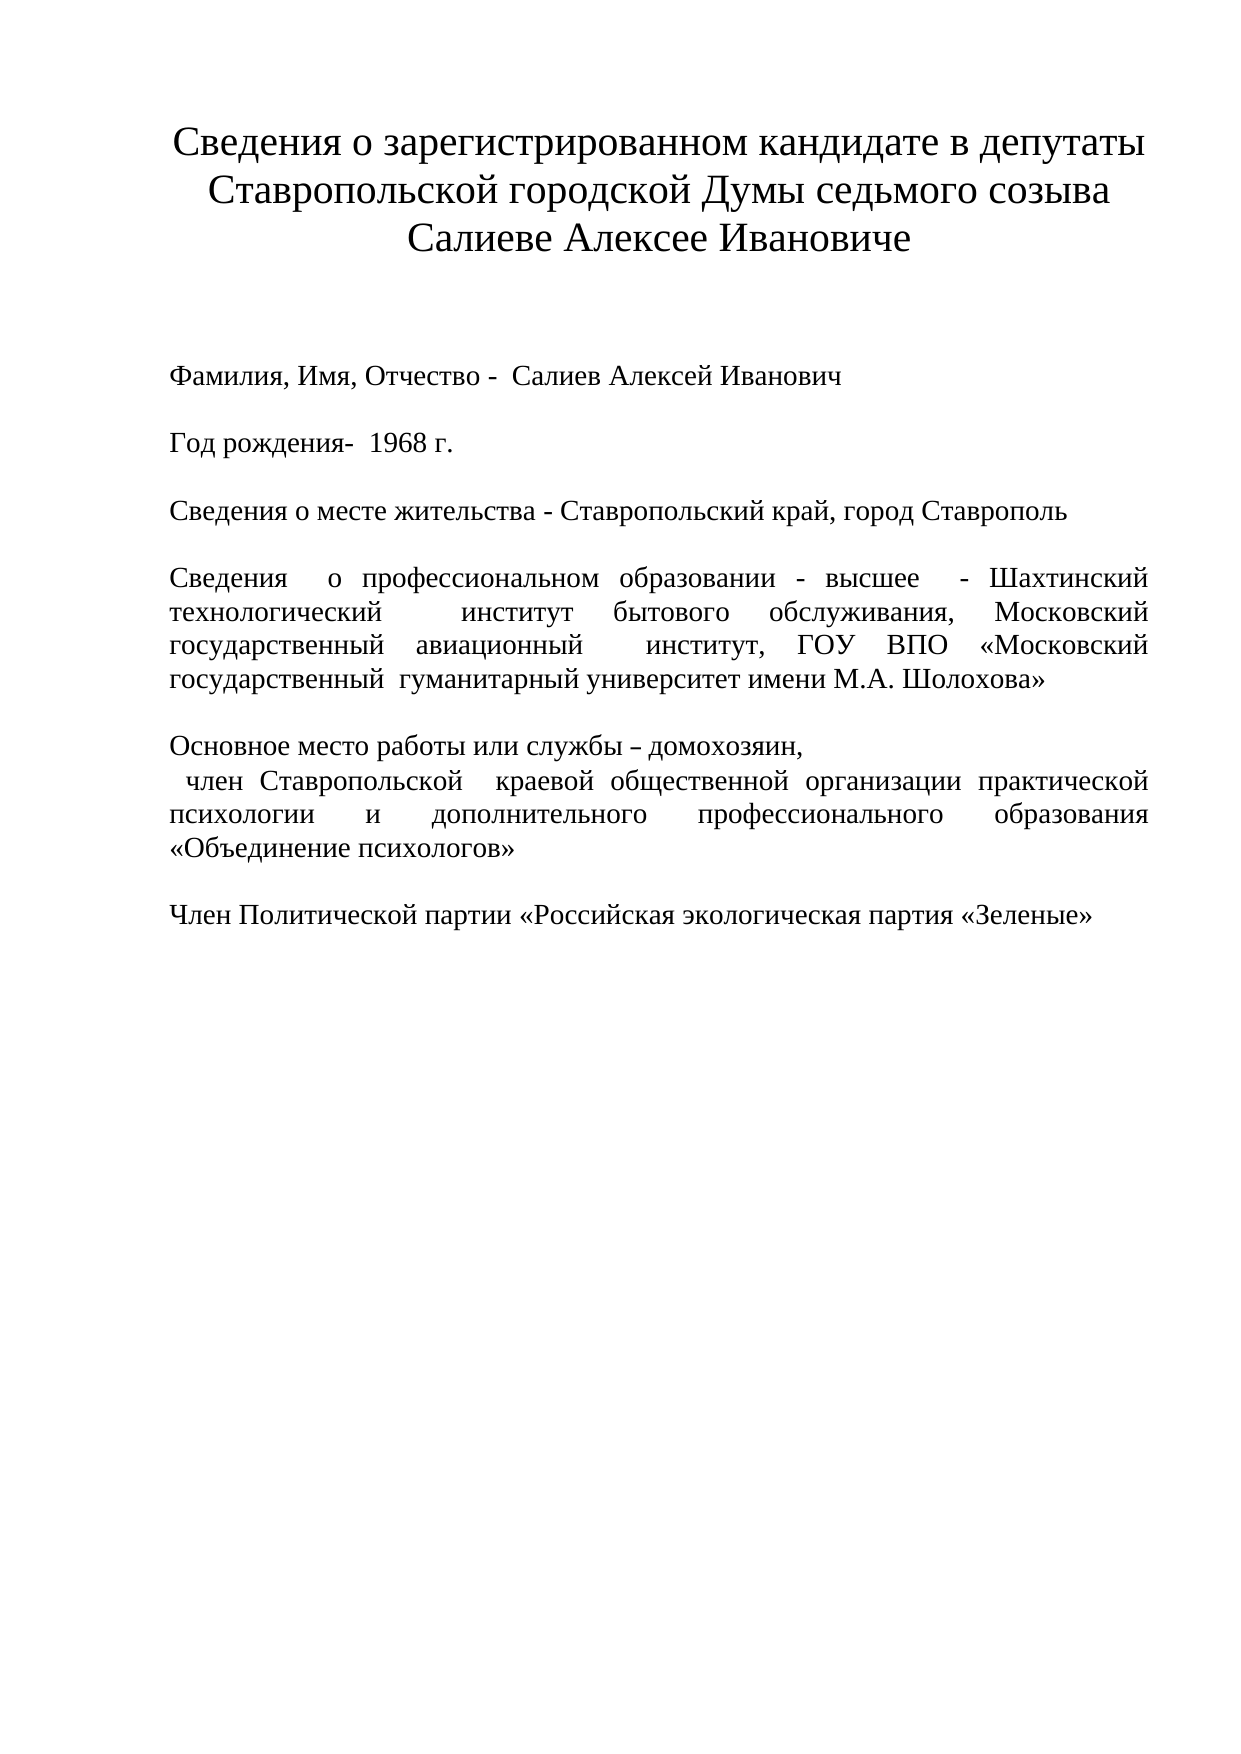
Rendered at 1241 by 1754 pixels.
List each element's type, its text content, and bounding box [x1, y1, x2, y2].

text Член Политической партии «Российская экологическая партия «Зеленые» [169, 897, 1149, 930]
text Основное место работы или службы – домохозяин, [169, 728, 1149, 763]
text член Ставропольской краевой общественной организации практической психологии и дополнительного профессионального образования «Объединение психологов» [169, 763, 1149, 863]
text Сведения о профессиональном образовании - высшее - Шахтинский технологический институт бытового обслуживания, Московский государственный авиационный институт, ГОУ ВПО «Московский государственный гуманитарный университет имени М.А. Шолохова» [169, 560, 1149, 694]
text Сведения о зарегистрированном кандидате в депутаты Ставропольской городской Думы седьмого созыва Салиеве Алексее Ивановиче [169, 117, 1149, 261]
text Сведения о месте жительства - Ставропольский край, город Ставрополь [169, 493, 1149, 527]
text Год рождения- 1968 г. [169, 426, 1149, 459]
text Фамилия, Имя, Отчество - Салиев Алексей Иванович [169, 358, 1149, 392]
